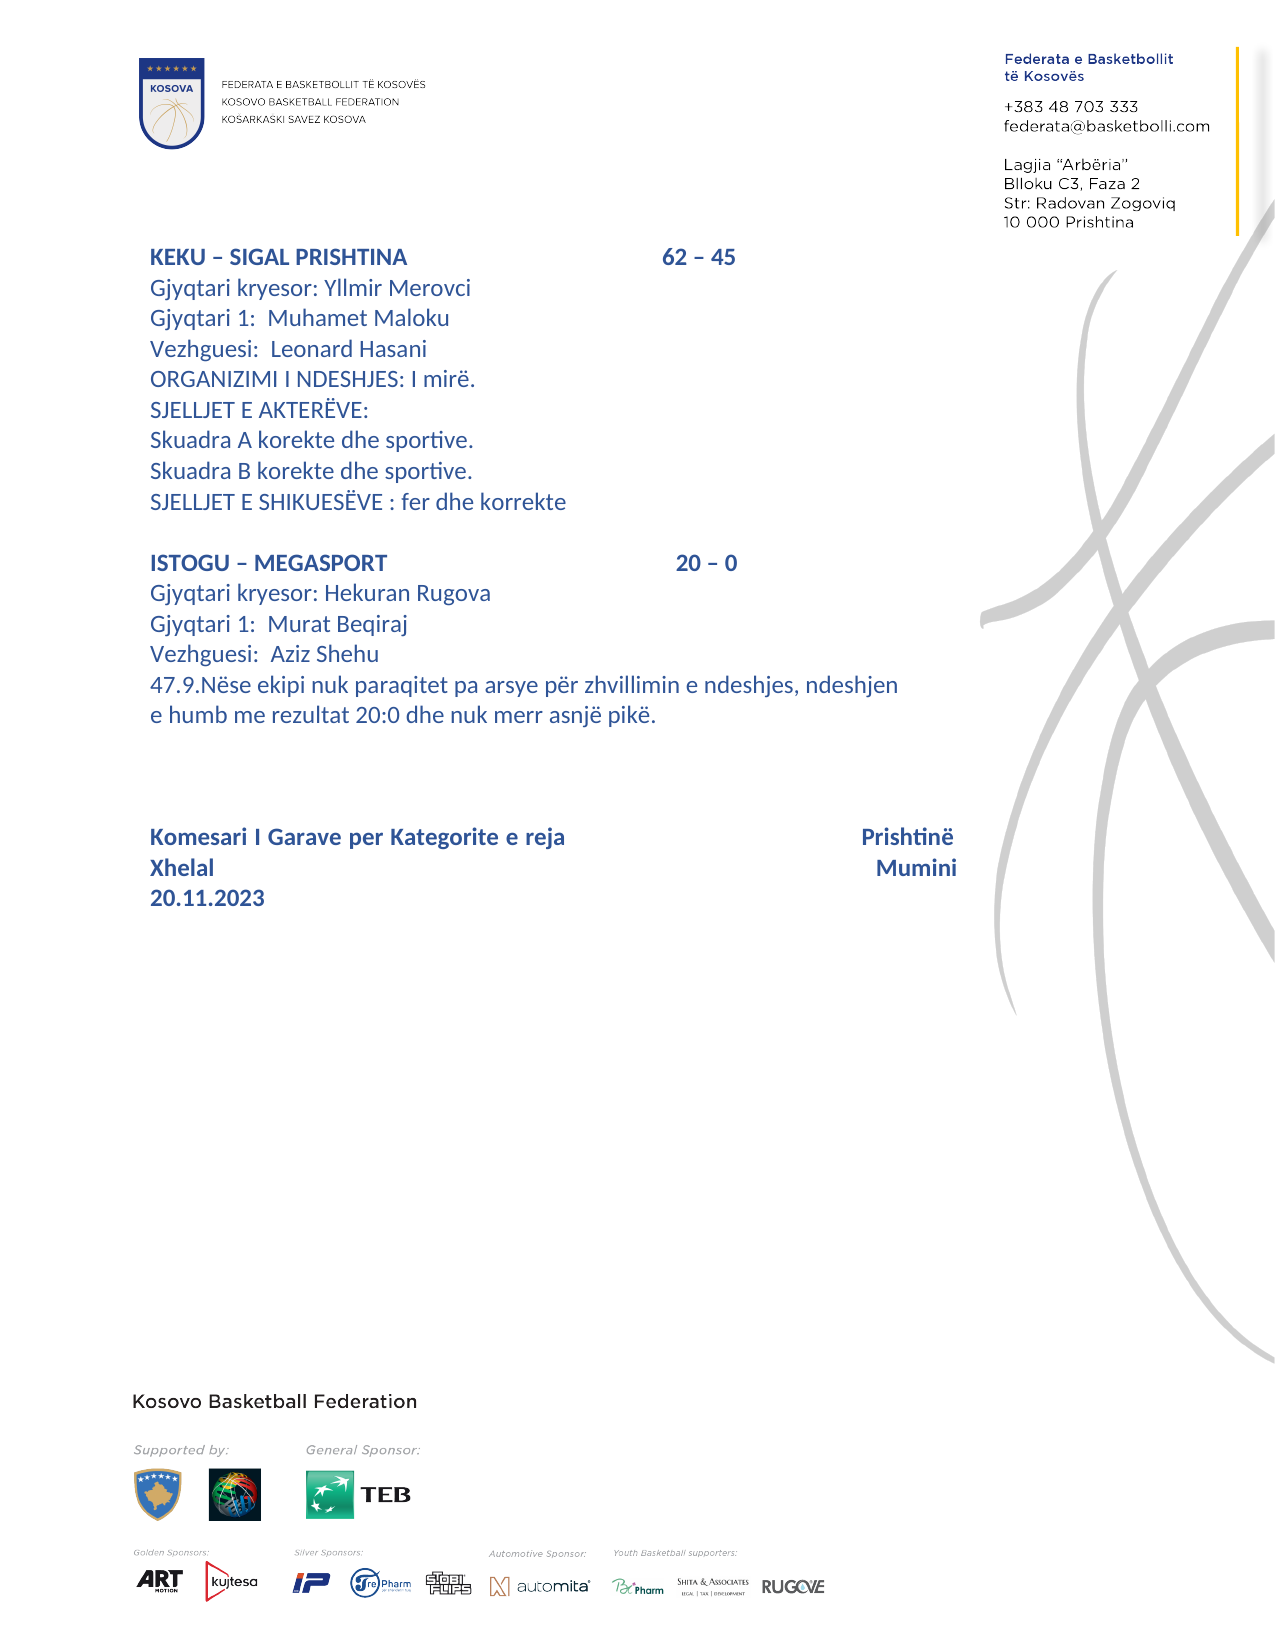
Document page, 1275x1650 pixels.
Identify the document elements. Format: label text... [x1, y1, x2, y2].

text Gjyqtari 1: Murat Beqiraj [150, 608, 976, 638]
text ORGANIZIMI I NDESHJES: I mirë. [150, 364, 976, 394]
text Gjyqtari kryesor: Hekuran Rugova [150, 577, 976, 608]
text Gjyqtari kryesor: Yllmir Merovci [150, 272, 976, 303]
text 47.9.Nëse ekipi nuk paraqitet pa arsye për zhvillimin e ndeshjes, ndeshjen [150, 669, 976, 699]
text Vezhguesi: Aziz Shehu [150, 638, 976, 669]
picture [96, 0, 460, 222]
picture [976, 28, 1275, 1377]
text KEKU – SIGAL PRISHTINA 62 – 45 [150, 242, 976, 272]
text Gjyqtari 1: Muhamet Maloku [150, 303, 976, 333]
text Skuadra B korekte dhe sportive. [150, 455, 976, 486]
text Komesari I Garave per Kategorite e reja Prishtinë Xhelal Mumini 20.11.2023 [150, 821, 976, 913]
text ISTOGU – MEGASPORT 20 – 0 [150, 547, 976, 577]
text SJELLJET E SHIKUESËVE : fer dhe korrekte [150, 486, 976, 516]
text e humb me rezultat 20:0 dhe nuk merr asnjë pikë. [150, 699, 976, 730]
text Skuadra A korekte dhe sportive. [150, 425, 976, 455]
text SJELLJET E AKTERËVE: [150, 394, 976, 425]
picture [28, 1339, 938, 1650]
text Vezhguesi: Leonard Hasani [150, 333, 976, 364]
